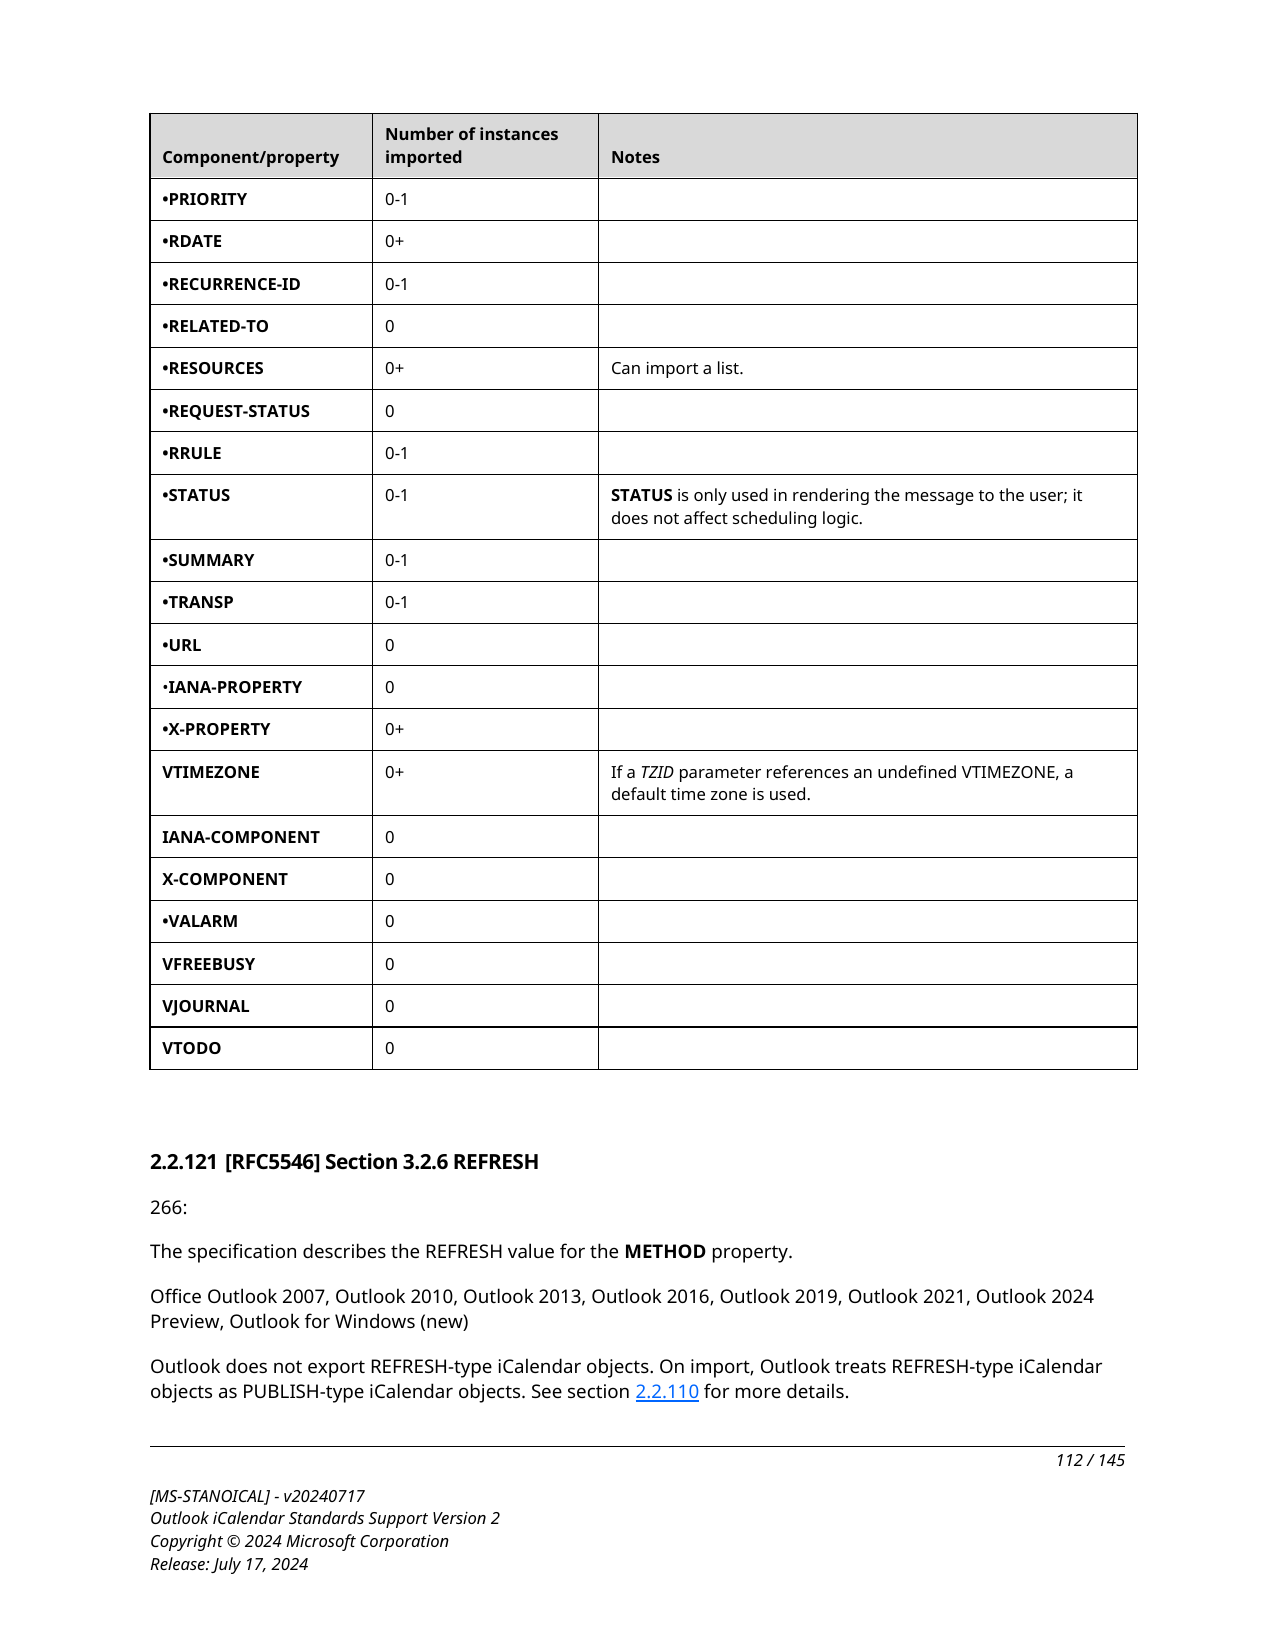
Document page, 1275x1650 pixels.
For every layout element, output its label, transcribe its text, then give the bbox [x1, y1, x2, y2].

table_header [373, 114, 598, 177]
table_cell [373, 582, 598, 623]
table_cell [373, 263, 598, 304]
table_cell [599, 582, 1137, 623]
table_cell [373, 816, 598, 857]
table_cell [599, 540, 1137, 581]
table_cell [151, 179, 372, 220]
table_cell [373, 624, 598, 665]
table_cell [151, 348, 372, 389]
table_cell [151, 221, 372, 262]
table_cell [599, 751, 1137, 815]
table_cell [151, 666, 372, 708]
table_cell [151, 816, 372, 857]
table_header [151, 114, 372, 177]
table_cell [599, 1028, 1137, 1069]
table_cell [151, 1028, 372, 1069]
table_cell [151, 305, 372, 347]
text Office Outlook 2007, Outlook 2010, Outlook 2013, Outlook 2016, Outlook 2019, Outlook 2021, Outlook 2024 Preview, Outlook for Windows (new) [150, 1283, 1125, 1334]
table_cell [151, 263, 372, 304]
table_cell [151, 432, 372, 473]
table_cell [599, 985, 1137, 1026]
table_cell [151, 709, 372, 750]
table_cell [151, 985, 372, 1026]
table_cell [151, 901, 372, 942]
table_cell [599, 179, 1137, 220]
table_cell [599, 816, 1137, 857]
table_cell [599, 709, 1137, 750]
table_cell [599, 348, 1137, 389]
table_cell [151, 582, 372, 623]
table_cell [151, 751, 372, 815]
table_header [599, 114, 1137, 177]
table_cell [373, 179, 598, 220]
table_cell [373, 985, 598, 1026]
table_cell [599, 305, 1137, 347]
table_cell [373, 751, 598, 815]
subtitle [RFC5546] Section 3.2.6 REFRESH [150, 1147, 1125, 1176]
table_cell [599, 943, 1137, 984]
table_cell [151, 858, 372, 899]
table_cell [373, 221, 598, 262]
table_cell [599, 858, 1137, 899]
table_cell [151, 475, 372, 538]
text V0266: [150, 1194, 1125, 1220]
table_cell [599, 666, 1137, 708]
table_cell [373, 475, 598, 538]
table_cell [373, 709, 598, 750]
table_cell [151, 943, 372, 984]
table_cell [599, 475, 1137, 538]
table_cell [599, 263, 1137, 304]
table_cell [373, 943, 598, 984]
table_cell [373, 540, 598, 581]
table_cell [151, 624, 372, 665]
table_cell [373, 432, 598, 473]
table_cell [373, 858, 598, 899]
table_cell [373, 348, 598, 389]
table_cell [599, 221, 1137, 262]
text The specification describes the REFRESH value for the METHOD property. [150, 1239, 1125, 1264]
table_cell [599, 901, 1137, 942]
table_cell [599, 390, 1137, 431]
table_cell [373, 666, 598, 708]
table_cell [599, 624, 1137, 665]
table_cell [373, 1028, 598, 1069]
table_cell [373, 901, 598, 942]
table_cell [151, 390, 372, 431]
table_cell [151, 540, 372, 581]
text Outlook does not export REFRESH-type iCalendar objects. On import, Outlook treats REFRESH-type iCalendar objects as PUBLISH-type iCalendar objects. See section 2.2.110 for more details. [150, 1353, 1125, 1404]
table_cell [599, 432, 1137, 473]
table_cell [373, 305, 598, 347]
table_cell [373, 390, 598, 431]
